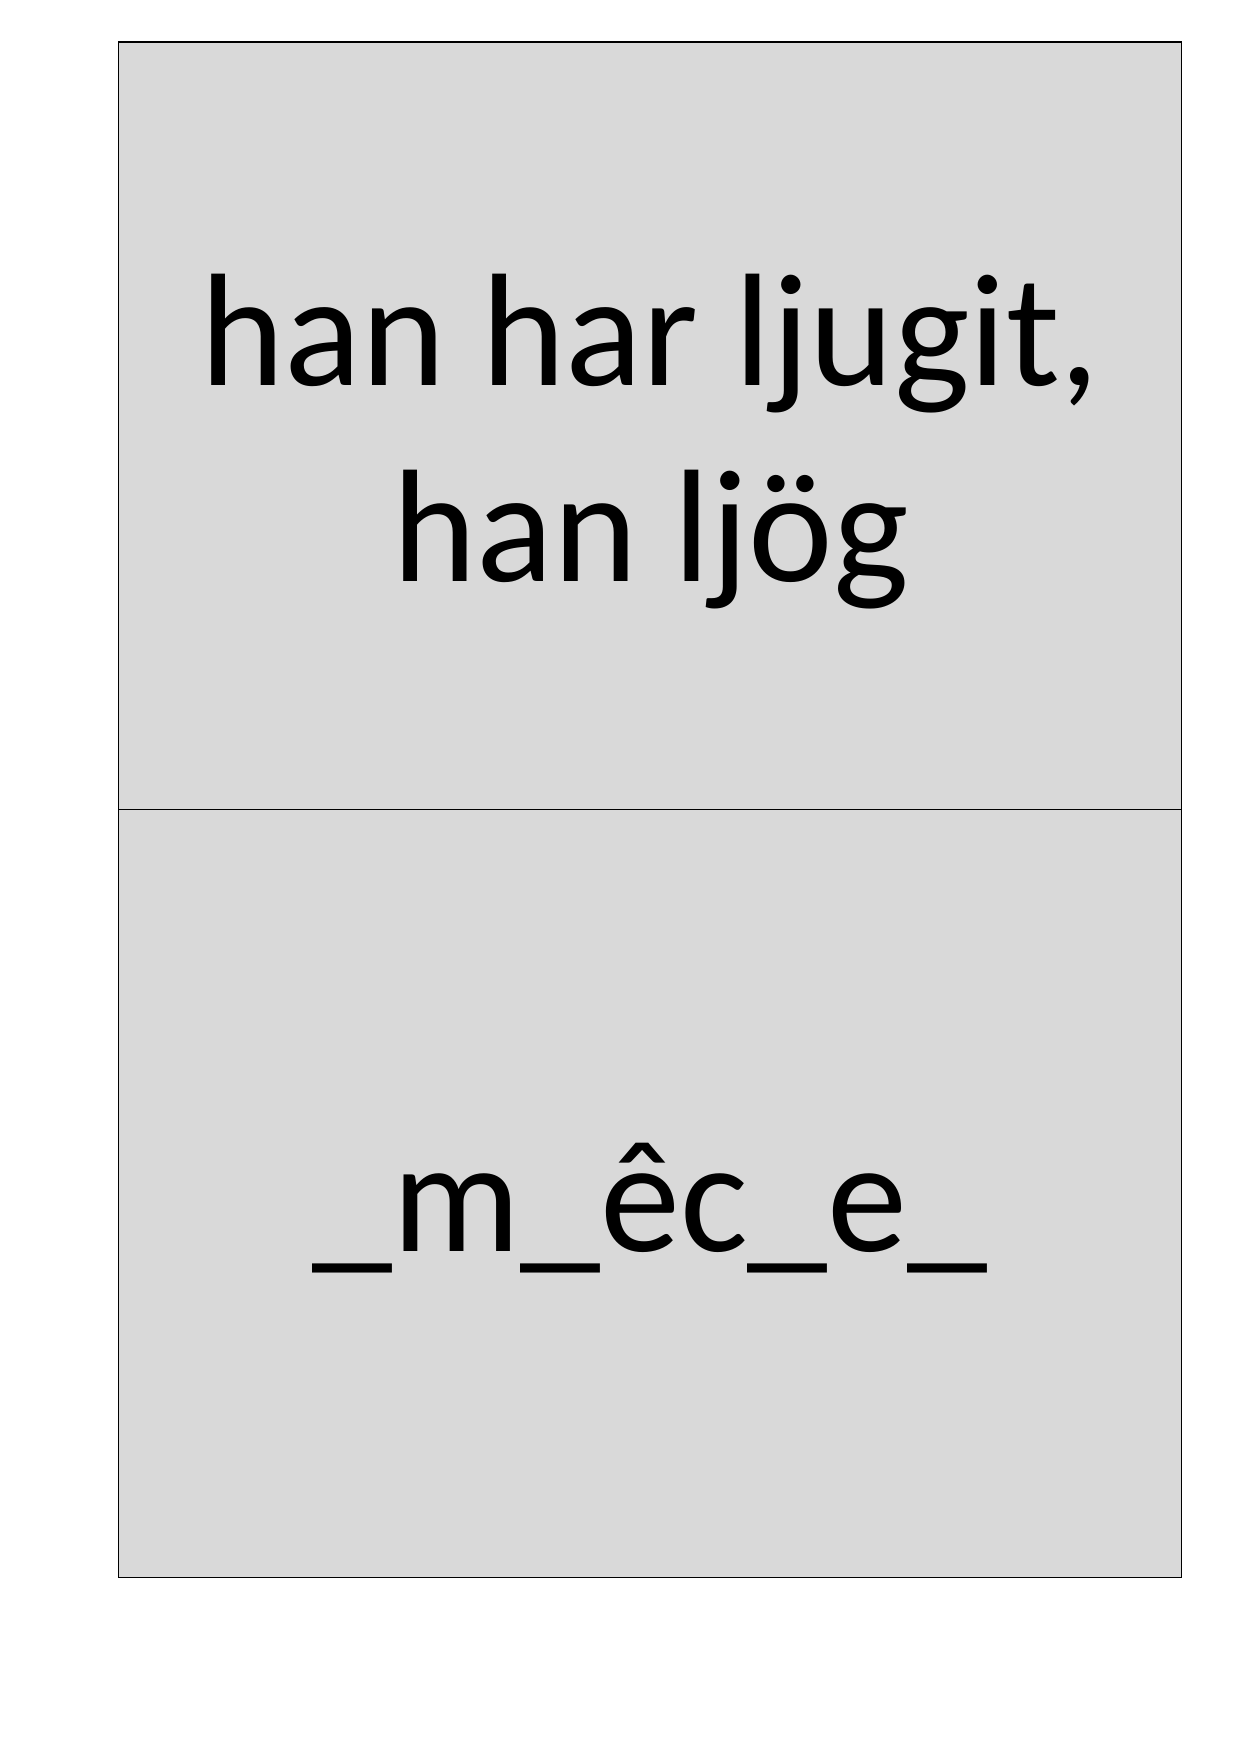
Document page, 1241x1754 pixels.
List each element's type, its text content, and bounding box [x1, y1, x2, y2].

table_cell _m_êc_e_ [119, 810, 1181, 1577]
table_cell han har ljugit, han ljög [119, 43, 1181, 809]
